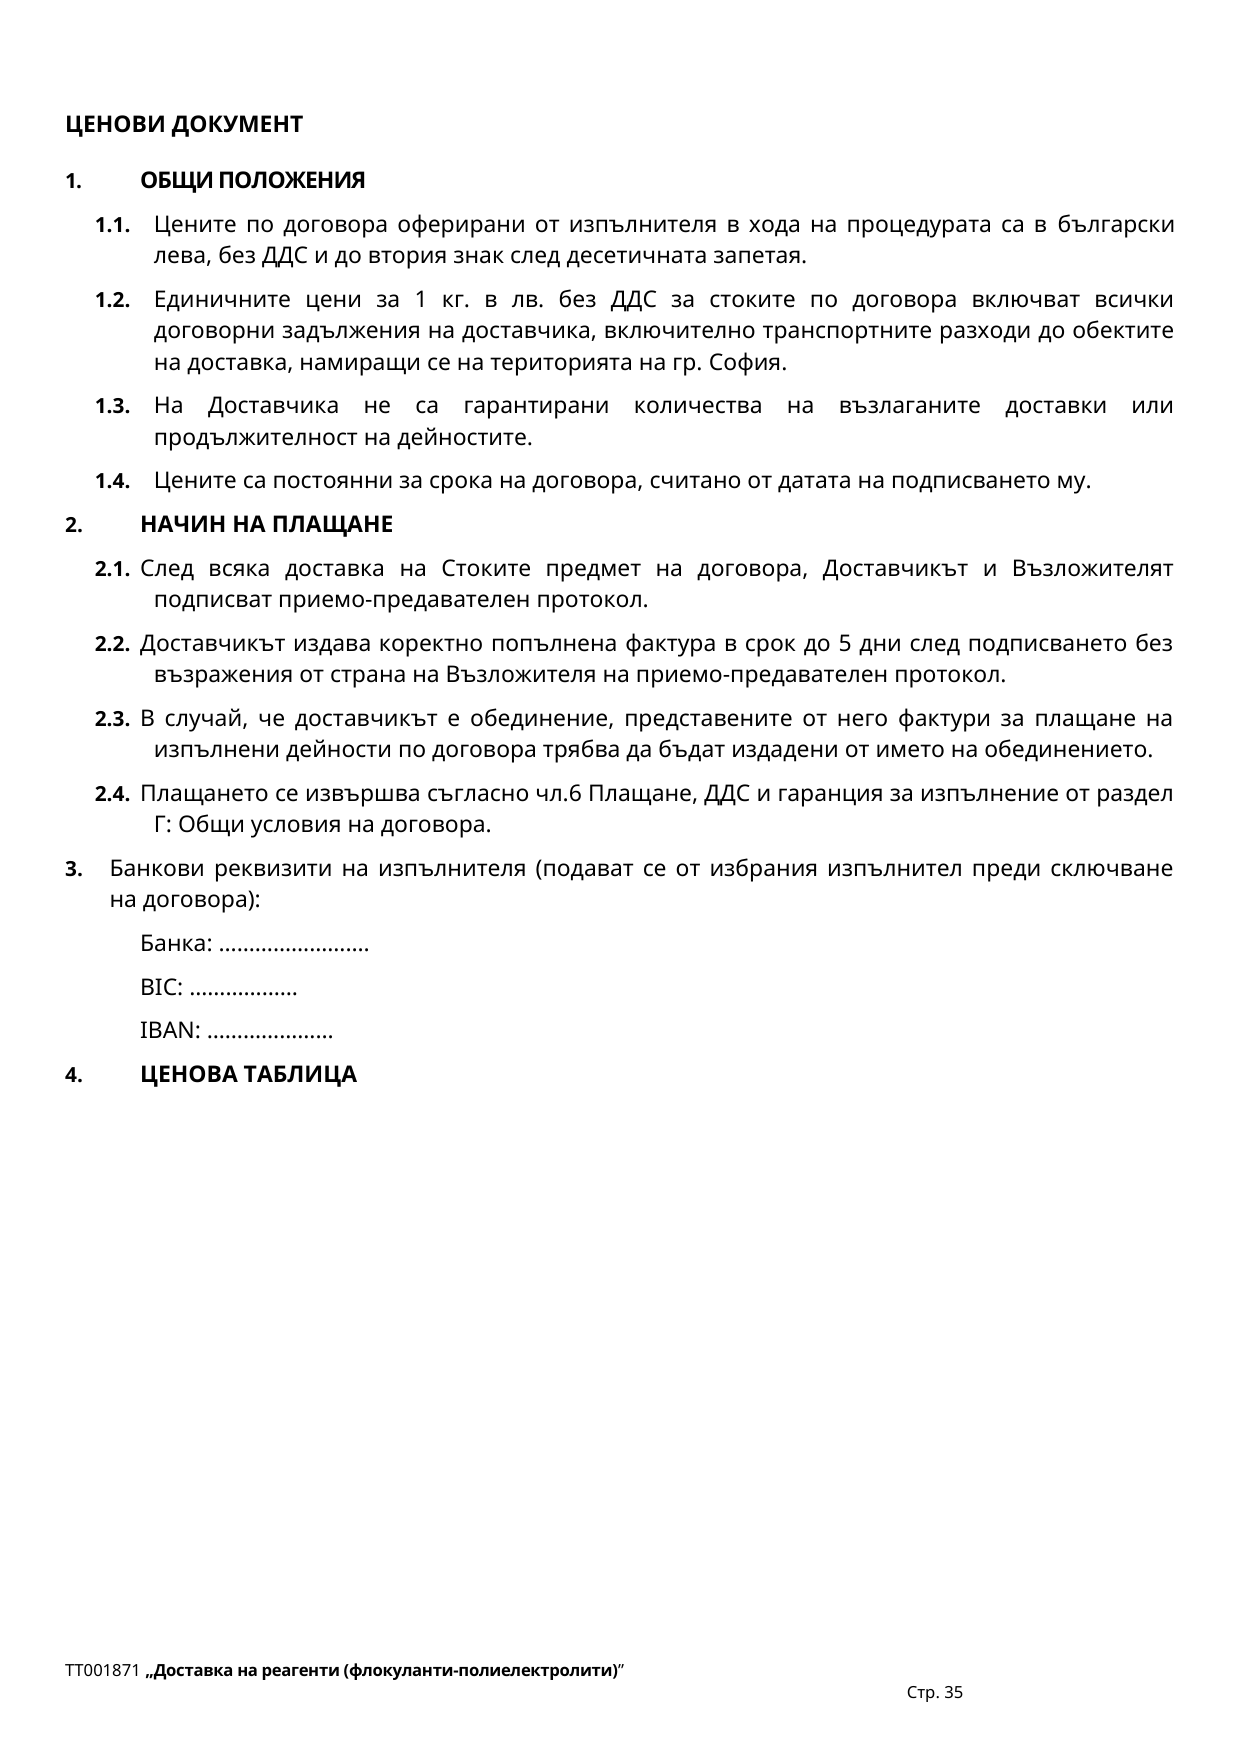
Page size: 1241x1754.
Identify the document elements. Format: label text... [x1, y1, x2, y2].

list ЦЕНОВА ТАБЛИЦА [65, 1058, 1175, 1089]
list ОБЩИ ПОЛОЖЕНИЯ [65, 164, 1175, 195]
list Единичните цени за 1 кг. в лв. без ДДС за стоките по договора включват всички договорни задължения на доставчика, включително транспортните разходи до обектите на доставка, намиращи се на територията на гр. София. [94, 283, 1175, 377]
text IBAN: ………………… [140, 1014, 1175, 1045]
list В случай, че доставчикът е обединение, представените от него фактури за плащане на изпълнени дейности по договора трябва да бъдат издадени от името на обединението. [94, 702, 1175, 764]
text Банка: ……………………. [140, 927, 1175, 958]
list Цените са постоянни за срока на договора, считано от датата на подписването му. [94, 464, 1175, 495]
list Плащането се извършва съгласно чл.6 Плащане, ДДС и гаранция за изпълнение от раздел Г: Общи условия на договора. [94, 777, 1175, 839]
list Доставчикът издава коректно попълнена фактура в срок до 5 дни след подписването без възражения от страна на Възложителя на приемо-предавателен протокол. [94, 627, 1175, 689]
list НАЧИН НА ПЛАЩАНЕ [65, 508, 1175, 539]
text BIC: ……………… [140, 970, 1175, 1002]
list След всяка доставка на Стоките предмет на договора, Доставчикът и Възложителят подписват приемо-предавателен протокол. [94, 552, 1175, 614]
list Цените по договора оферирани от изпълнителя в хода на процедурата са в български лева, без ДДС и до втория знак след десетичната запетая. [94, 208, 1175, 270]
text ЦЕНОВИ ДОКУМЕНТ [65, 108, 1175, 139]
list На Доставчика не са гарантирани количества на възлаганите доставки или продължителност на дейностите. [94, 389, 1175, 452]
list Банкови реквизити на изпълнителя (подават се от избрания изпълнител преди сключване на договора): [65, 852, 1175, 914]
